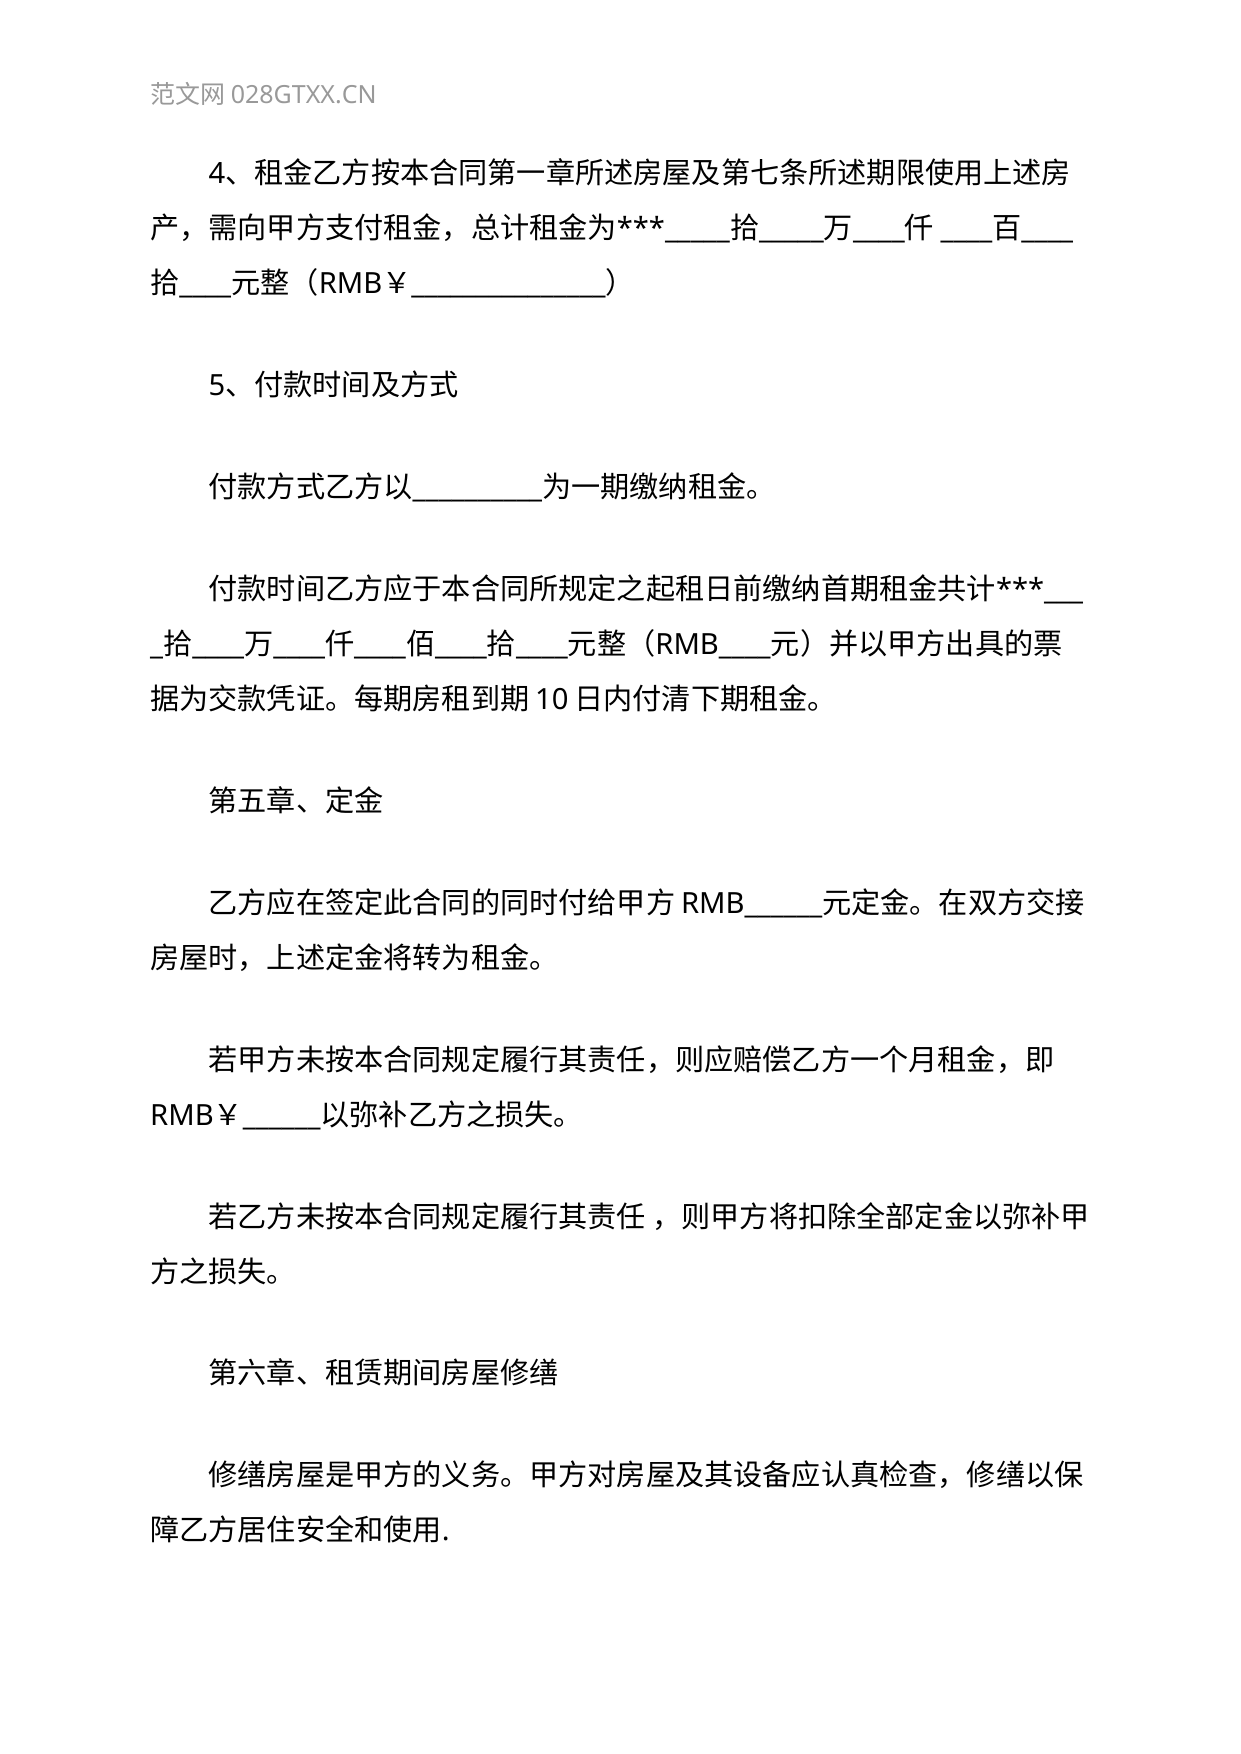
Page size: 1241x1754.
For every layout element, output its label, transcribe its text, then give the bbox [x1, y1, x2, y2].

text 5、付款时间及方式 [150, 362, 1090, 404]
text 4、租金乙方按本合同第一章所述房屋及第七条所述期限使用上述房产，需向甲方支付租金，总计租金为***_____拾_____万____仟 ____百____拾____元整（RMB￥_______________） [150, 150, 1090, 302]
text 第六章、租赁期间房屋修缮 [150, 1350, 1090, 1392]
text 乙方应在签定此合同的同时付给甲方RMB______元定金。在双方交接房屋时，上述定金将转为租金。 [150, 880, 1090, 977]
text 若乙方未按本合同规定履行其责任 ，则甲方将扣除全部定金以弥补甲方之损失。 [150, 1193, 1090, 1291]
text 付款方式乙方以__________为一期缴纳租金。 [150, 464, 1090, 506]
text 付款时间乙方应于本合同所规定之起租日前缴纳首期租金共计***____拾____万____仟____佰____拾____元整（RMB____元）并以甲方出具的票据为交款凭证。每期房租到期10日内付清下期租金。 [150, 566, 1090, 718]
text 修缮房屋是甲方的义务。甲方对房屋及其设备应认真检查，修缮以保障乙方居住安全和使用. [150, 1452, 1090, 1549]
text 第五章、定金 [150, 778, 1090, 820]
text 若甲方未按本合同规定履行其责任，则应赔偿乙方一个月租金，即 RMB￥______以弥补乙方之损失。 [150, 1036, 1090, 1134]
